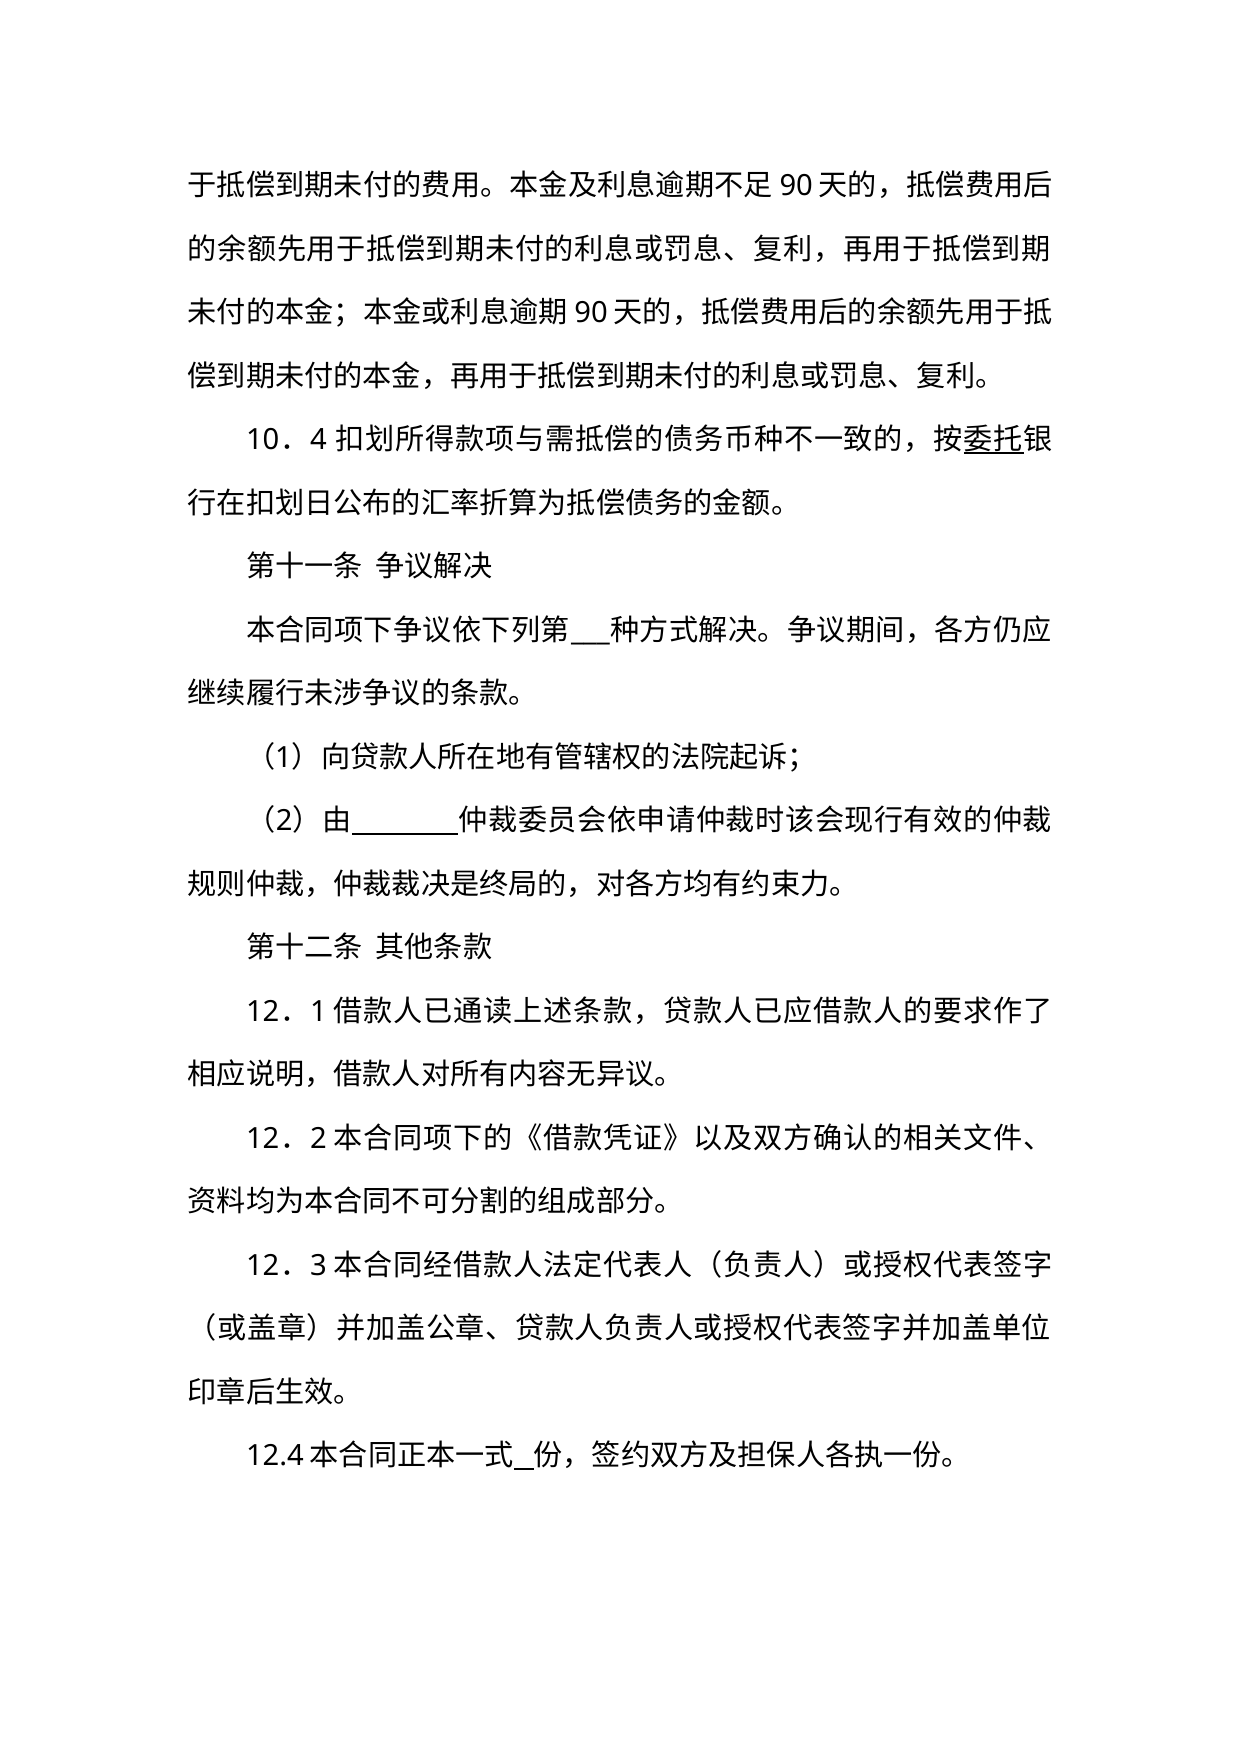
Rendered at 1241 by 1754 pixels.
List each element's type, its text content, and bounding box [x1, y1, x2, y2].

text 本合同项下争议依下列第___种方式解决。争议期间，各方仍应继续履行未涉争议的条款。 [187, 606, 1053, 712]
text 第十一条 争议解决 [187, 543, 1053, 585]
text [187, 162, 1053, 395]
text 12.4本合同正本一式 份，签约双方及担保人各执一份。 [187, 1432, 1053, 1474]
text （2）由 仲裁委员会依申请仲裁时该会现行有效的仲裁规则仲裁，仲裁裁决是终局的，对各方均有约束力。 [187, 797, 1053, 903]
text 12．1借款人已通读上述条款，贷款人已应借款人的要求作了相应说明，借款人对所有内容无异议。 [187, 987, 1053, 1093]
text 12．2本合同项下的《借款凭证》以及双方确认的相关文件、资料均为本合同不可分割的组成部分。 [187, 1114, 1053, 1220]
text 12．3本合同经借款人法定代表人（负责人）或授权代表签字（或盖章）并加盖公章、贷款人负责人或授权代表签字并加盖单位印章后生效。 [187, 1241, 1053, 1411]
text （1）向贷款人所在地有管辖权的法院起诉； [187, 733, 1053, 776]
text 10．4 扣划所得款项与需抵偿的债务币种不一致的，按委托银行在扣划日公布的汇率折算为抵偿债务的金额。 [187, 416, 1053, 522]
text 第十二条 其他条款 [187, 924, 1053, 966]
